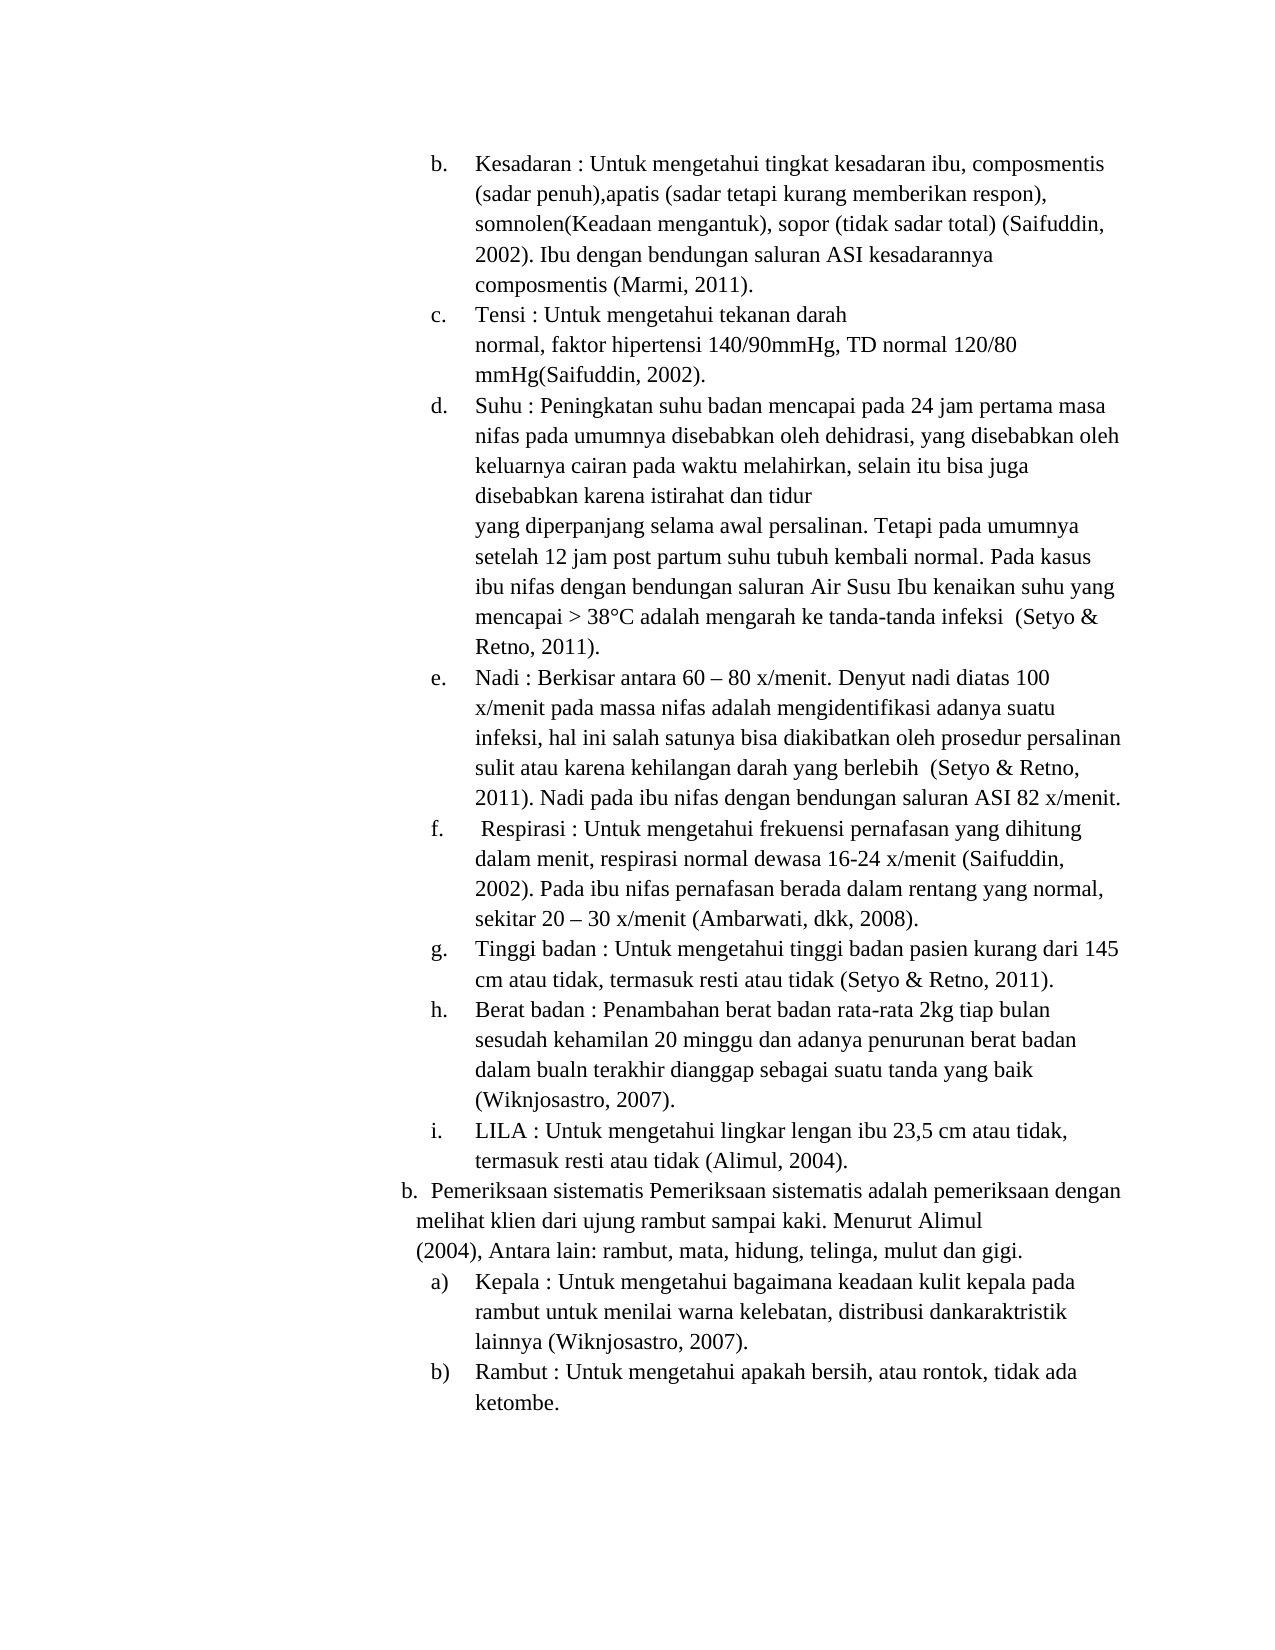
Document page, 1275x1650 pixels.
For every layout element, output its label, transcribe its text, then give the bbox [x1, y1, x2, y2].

list LILA : Untuk mengetahui lingkar lengan ibu 23,5 cm atau tidak, termasuk resti atau tidak (Alimul, 2004). [431, 1117, 1125, 1173]
list Respirasi : Untuk mengetahui frekuensi pernafasan yang dihitung dalam menit, respirasi normal dewasa 16-24 x/menit (Saifuddin, 2002). Pada ibu nifas pernafasan berada dalam rentang yang normal, sekitar 20 – 30 x/menit (Ambarwati, dkk, 2008). [431, 814, 1125, 932]
list Rambut : Untuk mengetahui apakah bersih, atau rontok, tidak ada ketombe. [431, 1358, 1125, 1415]
list Suhu : Peningkatan suhu badan mencapai pada 24 jam pertama masa nifas pada umumnya disebabkan oleh dehidrasi, yang disebabkan oleh keluarnya cairan pada waktu melahirkan, selain itu bisa juga disebabkan karena istirahat dan tidur yang diperpanjang selama awal persalinan. Tetapi pada umumnya setelah 12 jam post partum suhu tubuh kembali normal. Pada kasus ibu nifas dengan bendungan saluran Air Susu Ibu kenaikan suhu yang mencapai > 38°C adalah mengarah ke tanda-tanda infeksi (Setyo & Retno, 2011). [431, 392, 1125, 660]
list Nadi : Berkisar antara 60 – 80 x/menit. Denyut nadi diatas 100 x/menit pada massa nifas adalah mengidentifikasi adanya suatu infeksi, hal ini salah satunya bisa diakibatkan oleh prosedur persalinan sulit atau karena kehilangan darah yang berlebih (Setyo & Retno, 2011). Nadi pada ibu nifas dengan bendungan saluran ASI 82 x/menit. [431, 663, 1125, 811]
list Tensi : Untuk mengetahui tekanan darah normal, faktor hipertensi 140/90mmHg, TD normal 120/80 mmHg(Saifuddin, 2002). [431, 301, 1125, 388]
list Pemeriksaan sistematis Pemeriksaan sistematis adalah pemeriksaan dengan melihat klien dari ujung rambut sampai kaki. Menurut Alimul (2004), Antara lain: rambut, mata, hidung, telinga, mulut dan gigi. [401, 1177, 1125, 1264]
list Kepala : Untuk mengetahui bagaimana keadaan kulit kepala pada rambut untuk menilai warna kelebatan, distribusi dankaraktristik lainnya (Wiknjosastro, 2007). [431, 1268, 1125, 1354]
list Tinggi badan : Untuk mengetahui tinggi badan pasien kurang dari 145 cm atau tidak, termasuk resti atau tidak (Setyo & Retno, 2011). [431, 935, 1125, 992]
list Kesadaran : Untuk mengetahui tingkat kesadaran ibu, composmentis (sadar penuh),apatis (sadar tetapi kurang memberikan respon), somnolen(Keadaan mengantuk), sopor (tidak sadar total) (Saifuddin, 2002). Ibu dengan bendungan saluran ASI kesadarannya composmentis (Marmi, 2011). [431, 150, 1125, 297]
list Berat badan : Penambahan berat badan rata-rata 2kg tiap bulan sesudah kehamilan 20 minggu dan adanya penurunan berat badan dalam bualn terakhir dianggap sebagai suatu tanda yang baik (Wiknjosastro, 2007). [431, 996, 1125, 1113]
